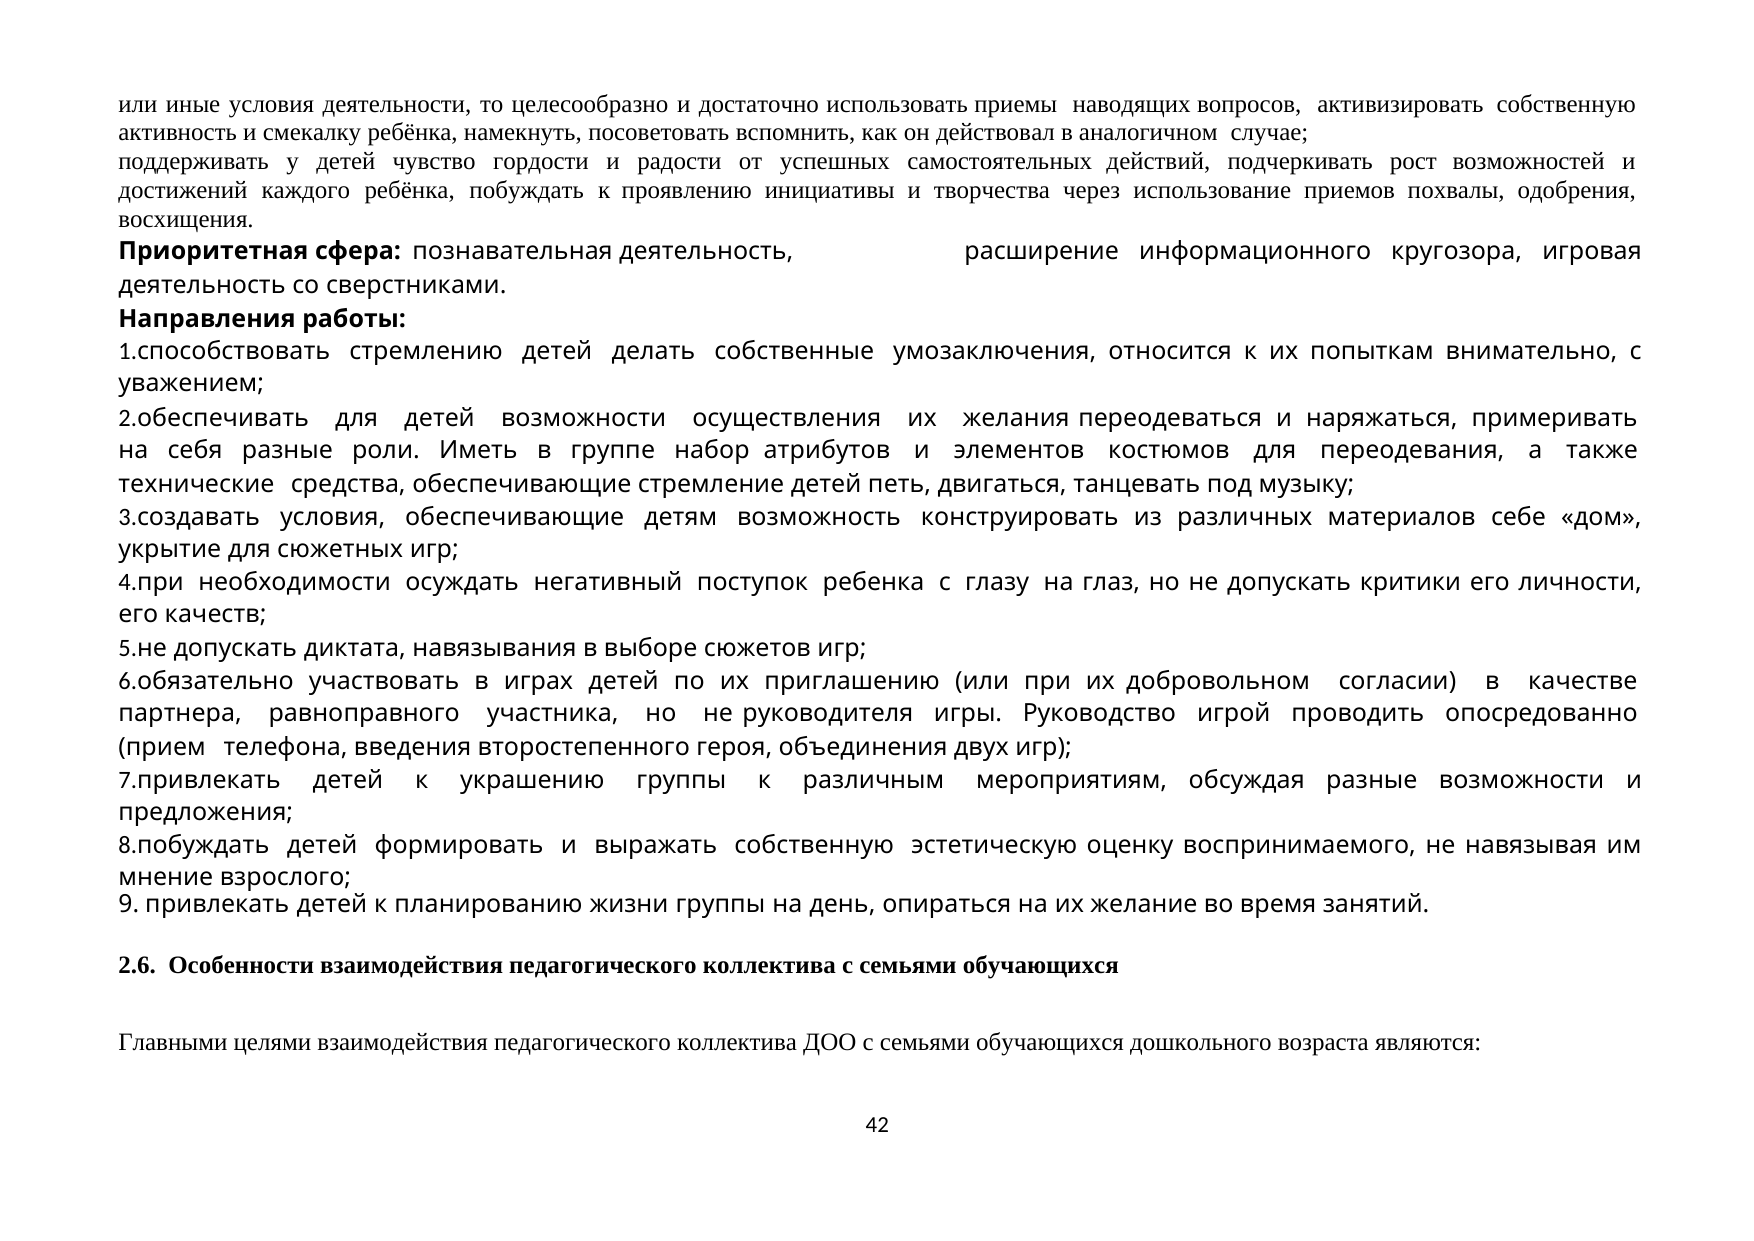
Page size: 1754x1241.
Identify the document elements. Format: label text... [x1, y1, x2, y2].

text 5.не допускать диктата, навязывания в выборе сюжетов игр; [118, 630, 1638, 662]
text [118, 89, 1636, 146]
text поддерживать у детей чувство гордости и радости от успешных самостоятельных действий, подчеркивать рост возможностей и достижений каждого ребёнка, побуждать к проявлению инициативы и творчества через использование приемов похвалы, одобрения, восхищения. [118, 146, 1636, 232]
text 8.побуждать детей формировать и выражать собственную эстетическую оценку воспринимаемого, не навязывая им мнение взрослого; [118, 828, 1642, 893]
text 6.обязательно участвовать в играх детей по их приглашению (или при их добровольном согласии) в качестве партнера, равноправного участника, но не руководителя игры. Руководство игрой проводить опосредованно (прием телефона, введения второстепенного героя, объединения двух игр); [118, 662, 1638, 763]
text 9. привлекать детей к планированию жизни группы на день, опираться на их желание во время занятий. [118, 893, 1636, 918]
text Направления работы: [118, 301, 1638, 334]
text 4.при необходимости осуждать негативный поступок ребенка с глазу на глаз, но не допускать критики его личности, его качеств; [118, 565, 1642, 630]
text Приоритетная сфера: познавательная деятельность, расширение информационного кругозора, игровая деятельность со сверстниками. [118, 232, 1642, 301]
text 3.создавать условия, обеспечивающие детям возможность конструировать из различных материалов себе «дом», укрытие для сюжетных игр; [118, 499, 1641, 564]
text Главными целями взаимодействия педагогического коллектива ДОО с семьями обучающихся дошкольного возраста являются: [118, 1027, 1636, 1056]
text 2.обеспечивать для детей возможности осуществления их желания переодеваться и наряжаться, примеривать на себя разные роли. Иметь в группе набор атрибутов и элементов костюмов для переодевания, а также технические средства, обеспечивающие стремление детей петь, двигаться, танцевать под музыку; [118, 399, 1638, 499]
text 1.способствовать стремлению детей делать собственные умозаключения, относится к их попыткам внимательно, с уважением; [118, 334, 1642, 398]
text 2.6. Особенности взаимодействия педагогического коллектива с семьями обучающихся [118, 950, 1636, 979]
text 7.привлекать детей к украшению группы к различным мероприятиям, обсуждая разные возможности и предложения; [118, 763, 1642, 827]
